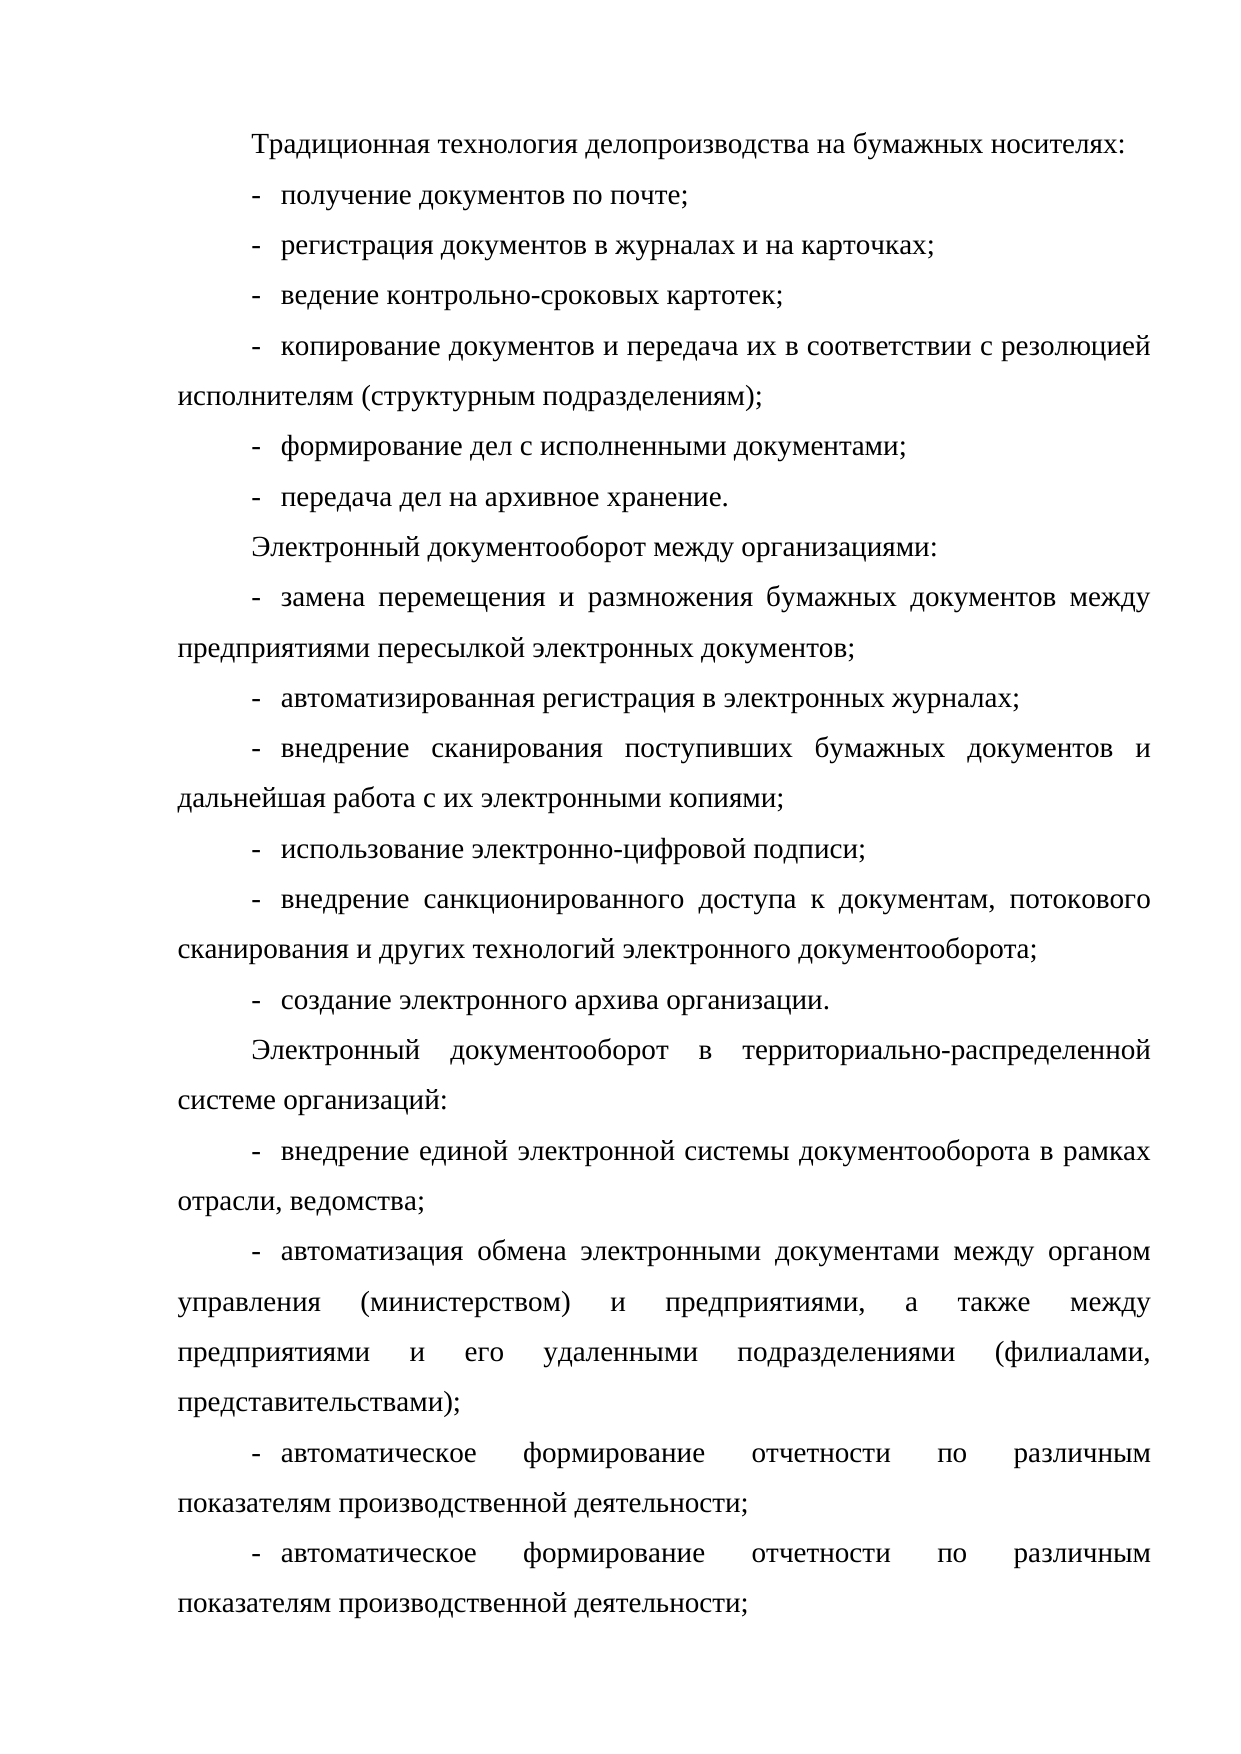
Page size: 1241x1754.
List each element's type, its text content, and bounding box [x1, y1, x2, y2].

list внедрение сканирования поступивших бумажных документов и дальнейшая работа с их электронными копиями; [177, 730, 1152, 814]
list ведение контрольно-сроковых картотек; [177, 277, 1152, 311]
list автоматическое формирование отчетности по различным показателям производственной деятельности; [177, 1435, 1152, 1518]
list внедрение единой электронной системы документооборота в рамках отрасли, ведомства; [177, 1133, 1152, 1217]
list передача дел на архивное хранение. [177, 479, 1152, 512]
list создание электронного архива организации. [177, 982, 1152, 1015]
list автоматизированная регистрация в электронных журналах; [177, 680, 1152, 713]
list использование электронно-цифровой подписи; [177, 831, 1152, 864]
list копирование документов и передача их в соответствии с резолюцией исполнителям (структурным подразделениям); [177, 328, 1152, 412]
list замена перемещения и размножения бумажных документов между предприятиями пересылкой электронных документов; [177, 579, 1152, 663]
list автоматическое формирование отчетности по различным показателям производственной деятельности; [177, 1535, 1152, 1619]
text Электронный документооборот в территориально-распределенной системе организаций: [177, 1032, 1152, 1116]
list получение документов по почте; [177, 177, 1152, 210]
list формирование дел с исполненными документами; [177, 428, 1152, 462]
list автоматизация обмена электронными документами между органом управления (министерством) и предприятиями, а также между предприятиями и его удаленными подразделениями (филиалами, представительствами); [177, 1233, 1152, 1418]
text Электронный документооборот между организациями: [177, 529, 1152, 563]
list внедрение санкционированного доступа к документам, потокового сканирования и других технологий электронного документооборота; [177, 881, 1152, 965]
list регистрация документов в журналах и на карточках; [177, 227, 1152, 261]
text Традиционная технология делопроизводства на бумажных носителях: [177, 127, 1152, 160]
